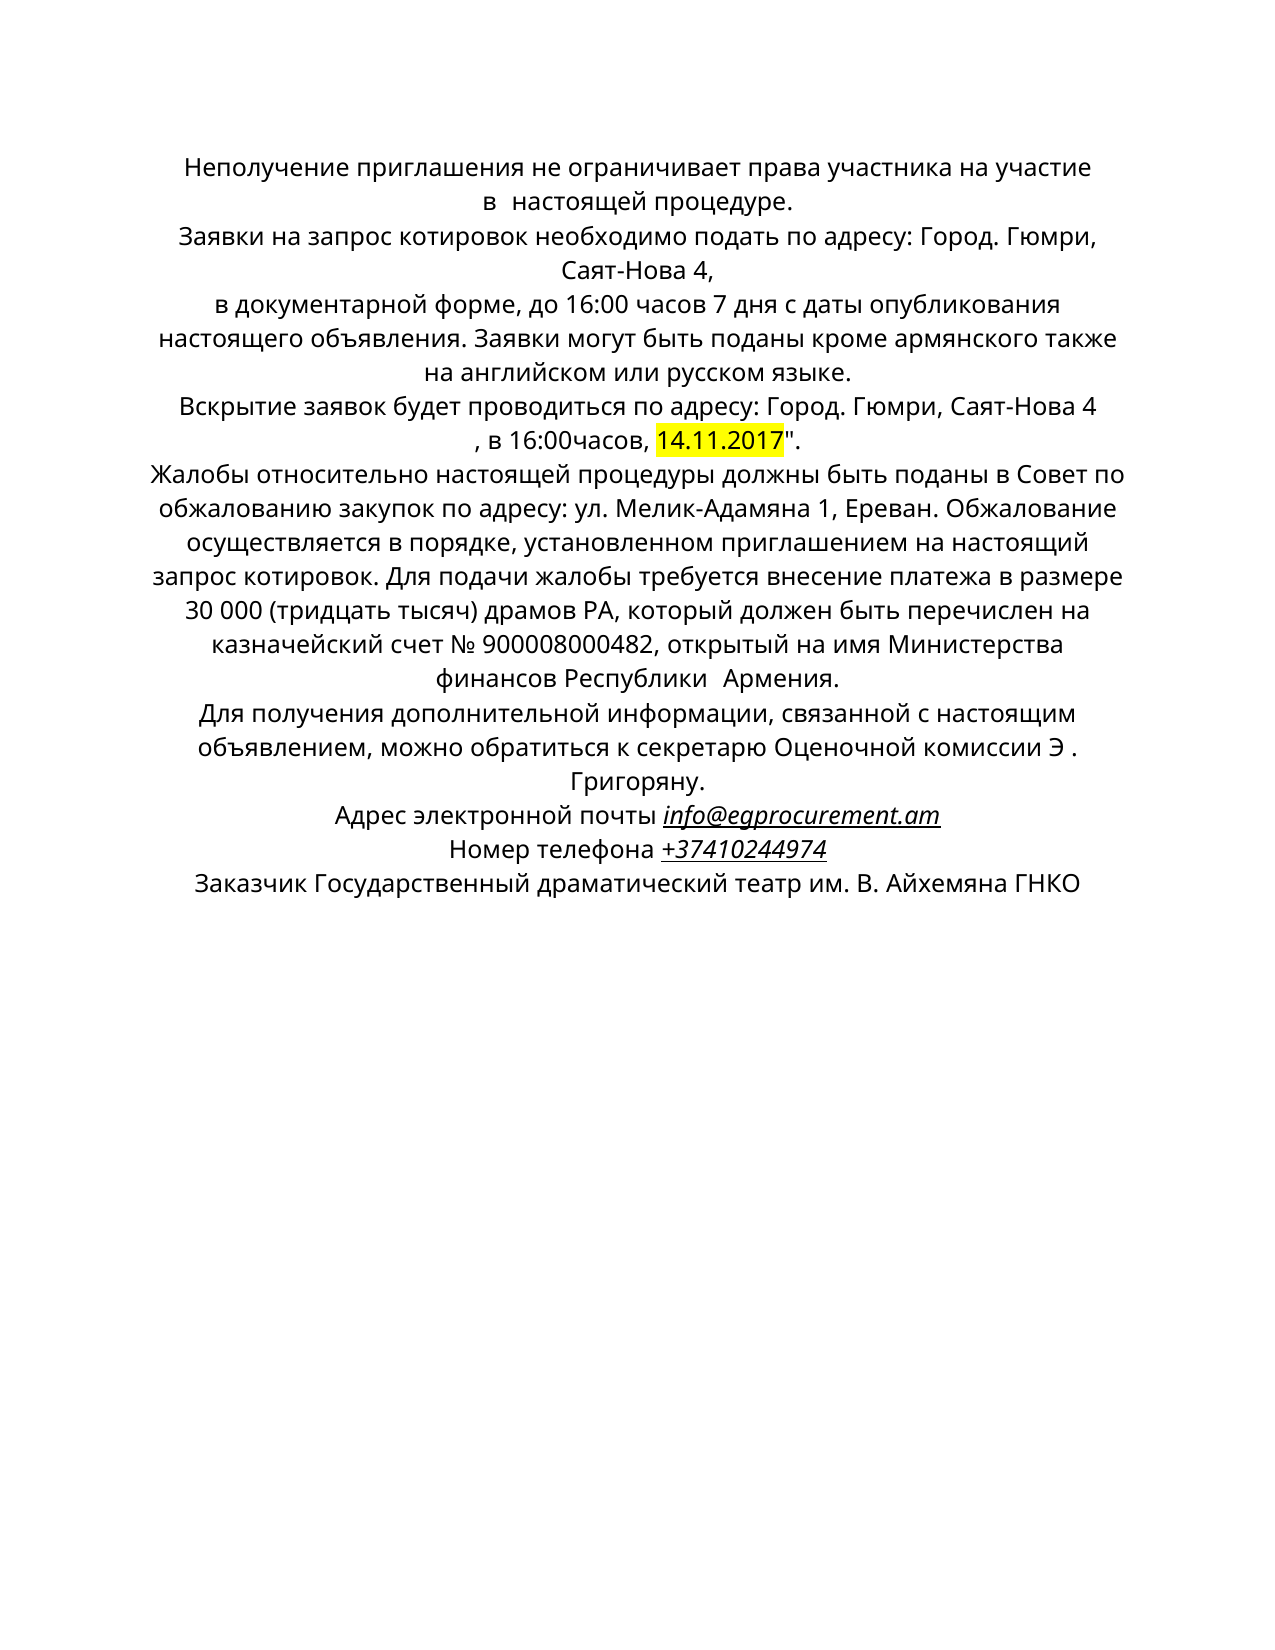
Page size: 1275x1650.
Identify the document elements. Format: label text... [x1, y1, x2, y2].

subtitle , в 16:00часов, 14.11.2017". [150, 423, 656, 457]
subtitle Адрес электронной почты info@egprocurement.am [150, 798, 1125, 832]
subtitle Номер телефона +37410244974 [150, 832, 1125, 866]
subtitle Заказчик Государственный драматический театр им. В. Айхемяна ГНКО [150, 866, 1125, 900]
subtitle в документарной форме, до 16:00 часов 7 дня с даты опубликования настоящего объявления. Заявки могут быть поданы кроме армянского также на английском или русском языке. [150, 286, 1125, 389]
subtitle Для получения дополнительной информации, связанной с настоящим объявлением, можно обратиться к секретарю Оценочной комиссии Э . Григоряну. [150, 695, 1125, 798]
subtitle Неполучение приглашения не ограничивает права участника на участие в настоящей процедуре. [150, 150, 1125, 218]
subtitle Жалобы относительно настоящей процедуры должны быть поданы в Совет по обжалованию закупок по адресу: ул. Мелик-Адамяна 1, Ереван. Обжалование осуществляется в порядке, установленном приглашением на настоящий запрос котировок. Для подачи жалобы требуется внесение платежа в размере 30 000 (тридцать тысяч) драмов РА, который должен быть перечислен на казначейский счет № 900008000482, открытый на имя Министерства финансов Республики Армения. [150, 457, 1125, 695]
subtitle , в 16:00часов, 14.11.2017". [784, 423, 1125, 457]
subtitle Заявки на запрос котировок необходимо подать по адресу: Город. Гюмри, Саят-Нова 4, [150, 218, 1125, 286]
subtitle Вскрытие заявок будет проводиться по адресу: Город. Гюмри, Саят-Нова 4 [150, 389, 1125, 423]
